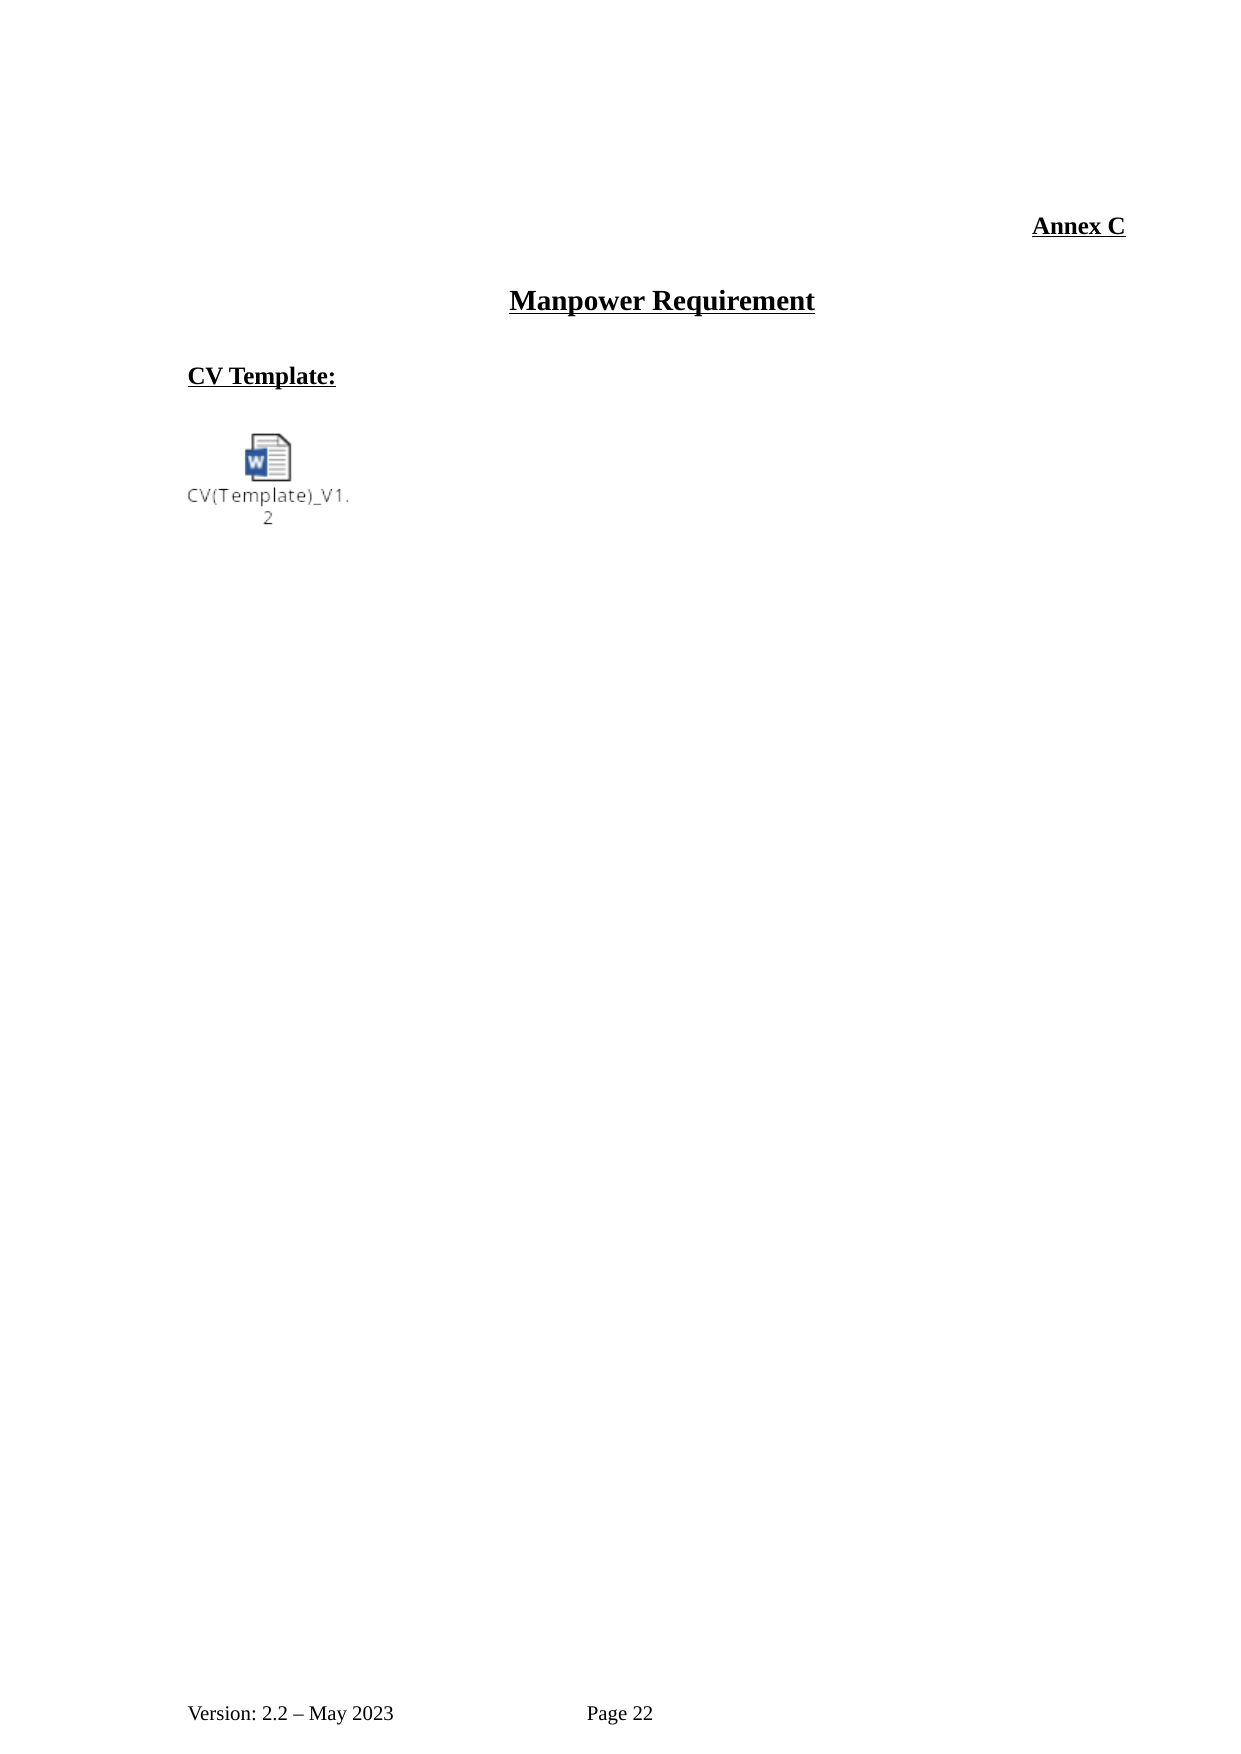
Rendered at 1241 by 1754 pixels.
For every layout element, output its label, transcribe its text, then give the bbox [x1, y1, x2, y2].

text Annex C [187, 206, 1126, 244]
text CV Template: [187, 356, 1137, 394]
text Manpower Requirement [187, 281, 1137, 319]
